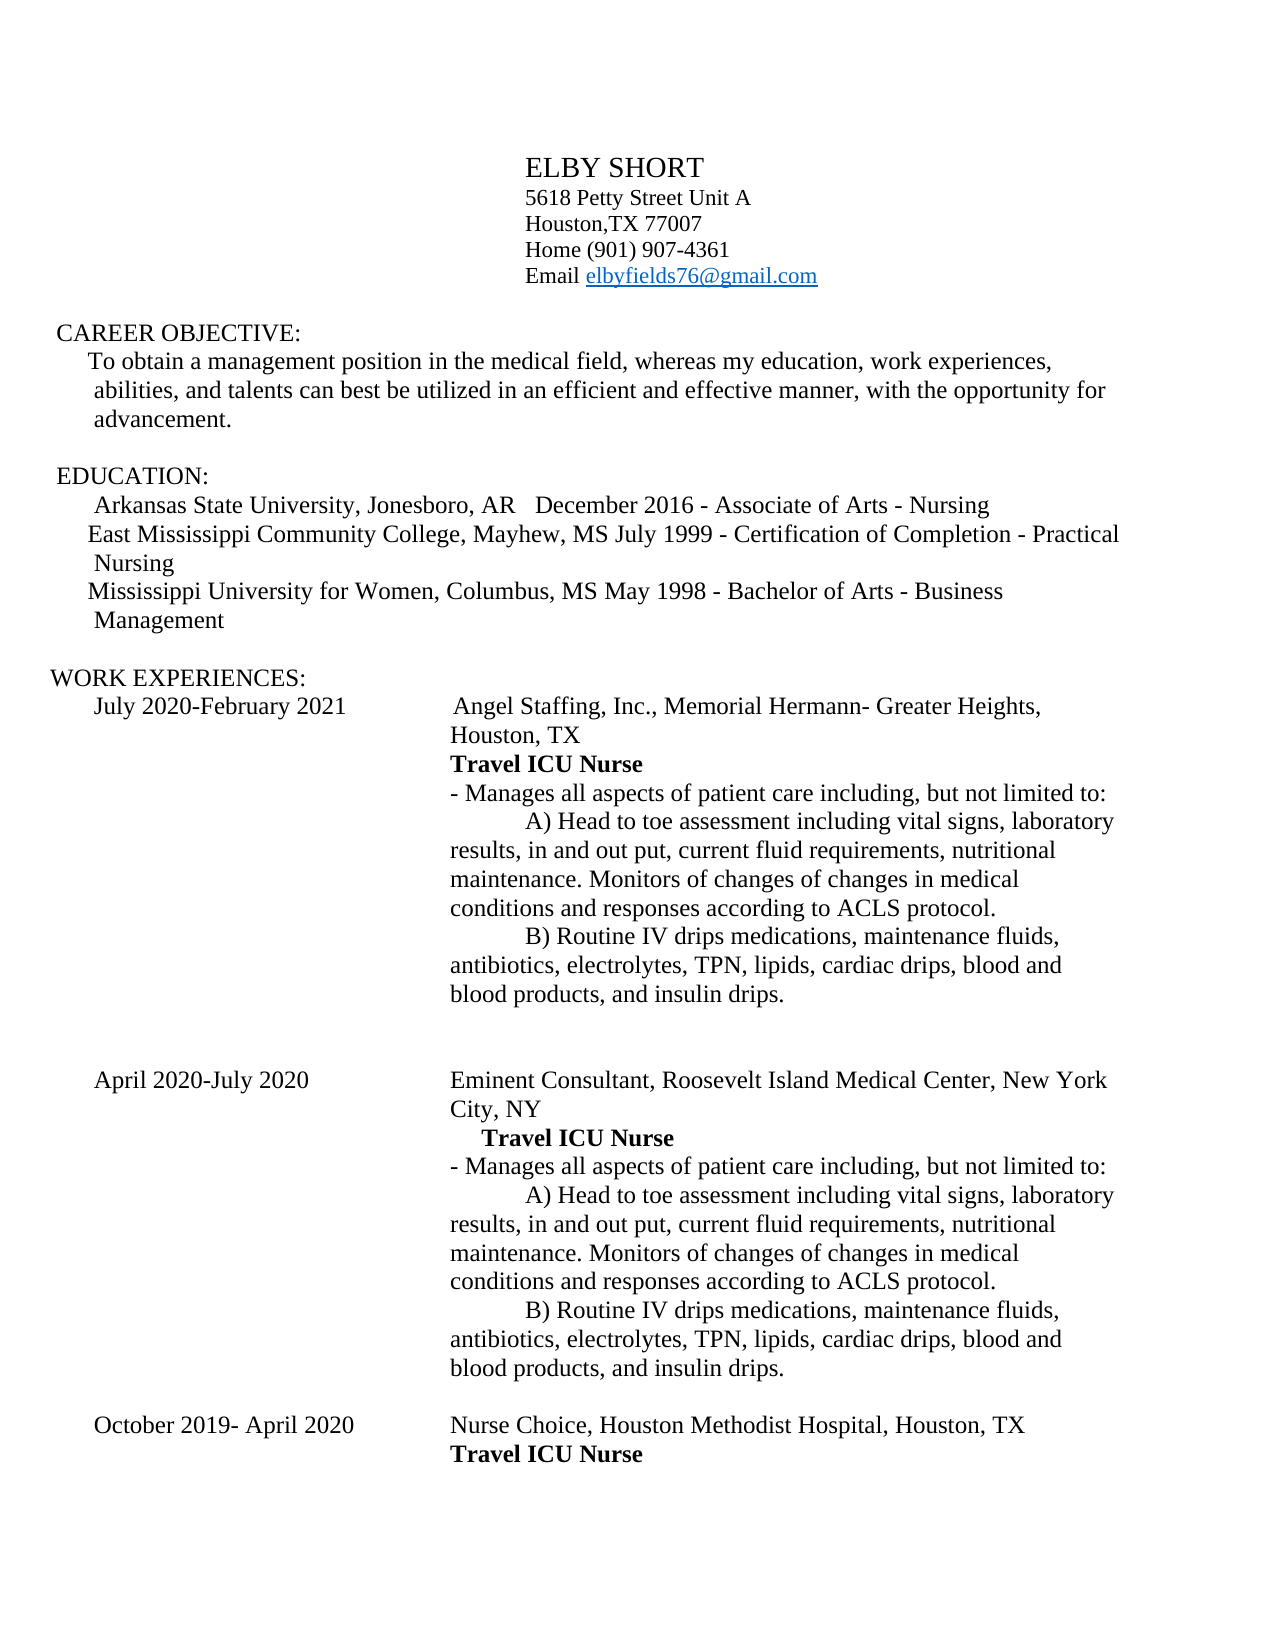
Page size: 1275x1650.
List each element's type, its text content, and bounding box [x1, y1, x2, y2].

text Mississippi University for Women, Columbus, MS May 1998 - Bachelor of Arts - Business Management [19, 576, 1125, 634]
text April 2020-July 2020 Eminent Consultant, Roosevelt Island Medical Center, New York City, NY [94, 1065, 1125, 1123]
text Travel ICU Nurse [19, 749, 1125, 778]
text Arkansas State University, Jonesboro, AR December 2016 - Associate of Arts - Nursing [19, 490, 1125, 519]
text Email elbyfields76@gmail.com [450, 263, 1125, 289]
text ELBY SHORT [450, 150, 1125, 183]
text Houston,TX 77007 [450, 210, 1125, 236]
text 5618 Petty Street Unit A [450, 183, 1125, 210]
text WORK EXPERIENCES: [19, 663, 1125, 691]
text October 2019- April 2020 Nurse Choice, Houston Methodist Hospital, Houston, TX [19, 1410, 1125, 1439]
text Travel ICU Nurse [94, 1123, 1125, 1151]
text Home (901) 907-4361 [450, 236, 1125, 263]
text Travel ICU Nurse [19, 1439, 1125, 1468]
text CAREER OBJECTIVE: [56, 318, 1125, 346]
text July 2020-February 2021 Angel Staffing, Inc., Memorial Hermann- Greater Heights, Houston, TX [19, 691, 1125, 749]
text EDUCATION: [19, 461, 1125, 490]
text To obtain a management position in the medical field, whereas my education, work experiences, abilities, and talents can best be utilized in an efficient and effective manner, with the opportunity for advancement. [19, 346, 1125, 433]
text East Mississippi Community College, Mayhew, MS July 1999 - Certification of Completion - Practical Nursing [19, 519, 1125, 576]
